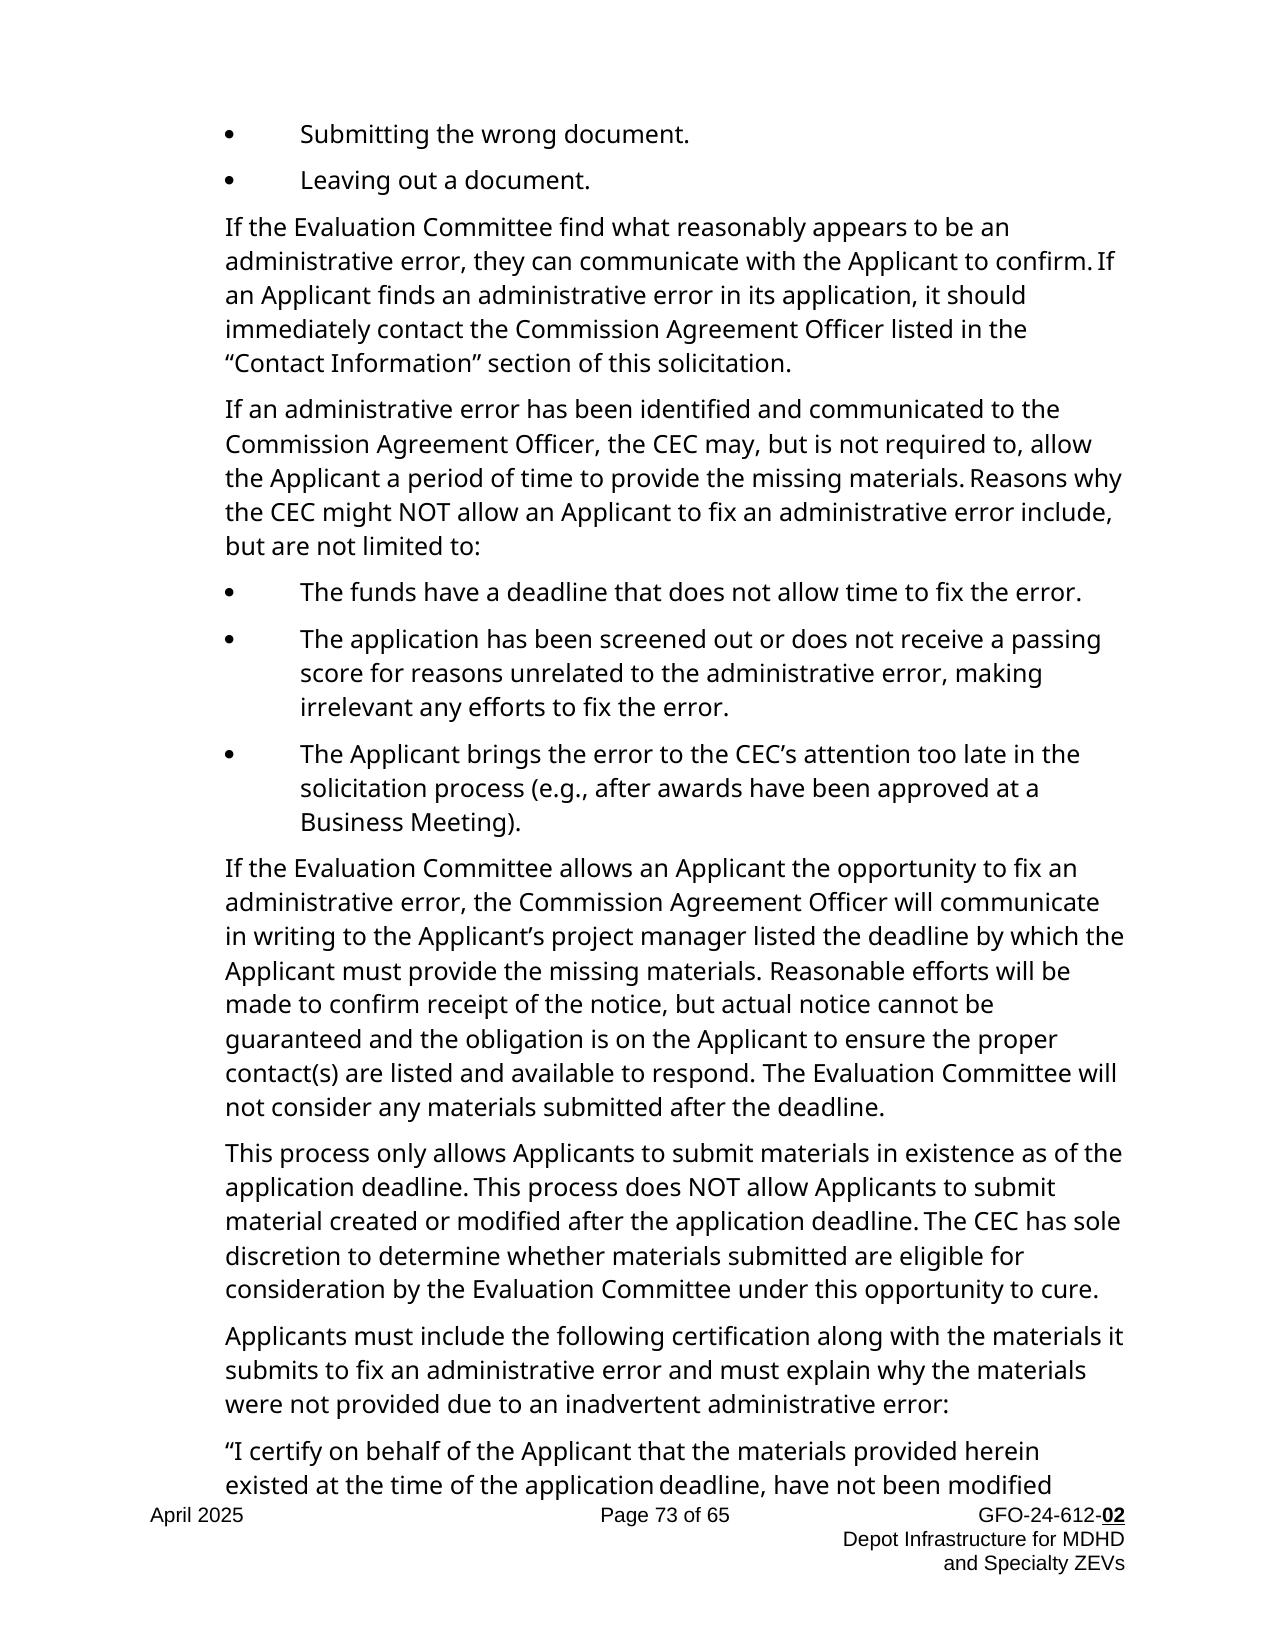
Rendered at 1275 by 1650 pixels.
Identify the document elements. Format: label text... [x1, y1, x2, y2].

text If the Evaluation Committee allows an Applicant the opportunity to fix an administrative error, the Commission Agreement Officer will communicate in writing to the Applicant’s project manager listed the deadline by which the Applicant must provide the missing materials. Reasonable efforts will be made to confirm receipt of the notice, but actual notice cannot be guaranteed and the obligation is on the Applicant to ensure the proper contact(s) are listed and available to respond. The Evaluation Committee will not consider any materials submitted after the deadline. [225, 851, 1125, 1123]
list Leaving out a document. [225, 163, 1125, 197]
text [225, 1433, 1125, 1502]
list Submitting the wrong document. [225, 116, 1125, 150]
text Applicants must include the following certification along with the materials it submits to fix an administrative error and must explain why the materials were not provided due to an inadvertent administrative error: [225, 1319, 1125, 1421]
text This process only allows Applicants to submit materials in existence as of the application deadline. This process does NOT allow Applicants to submit material created or modified after the application deadline. The CEC has sole discretion to determine whether materials submitted are eligible for consideration by the Evaluation Committee under this opportunity to cure. [225, 1136, 1125, 1306]
list The Applicant brings the error to the CEC’s attention too late in the solicitation process (e.g., after awards have been approved at a Business Meeting). [225, 736, 1125, 838]
text If an administrative error has been identified and communicated to the Commission Agreement Officer, the CEC may, but is not required to, allow the Applicant a period of time to provide the missing materials. Reasons why the CEC might NOT allow an Applicant to fix an administrative error include, but are not limited to: [225, 392, 1125, 562]
list The funds have a deadline that does not allow time to fix the error. [225, 575, 1125, 609]
text If the Evaluation Committee find what reasonably appears to be an administrative error, they can communicate with the Applicant to confirm. If an Applicant finds an administrative error in its application, it should immediately contact the Commission Agreement Officer listed in the “Contact Information” section of this solicitation. [225, 209, 1125, 380]
list The application has been screened out or does not receive a passing score for reasons unrelated to the administrative error, making irrelevant any efforts to fix the error. [225, 622, 1125, 724]
